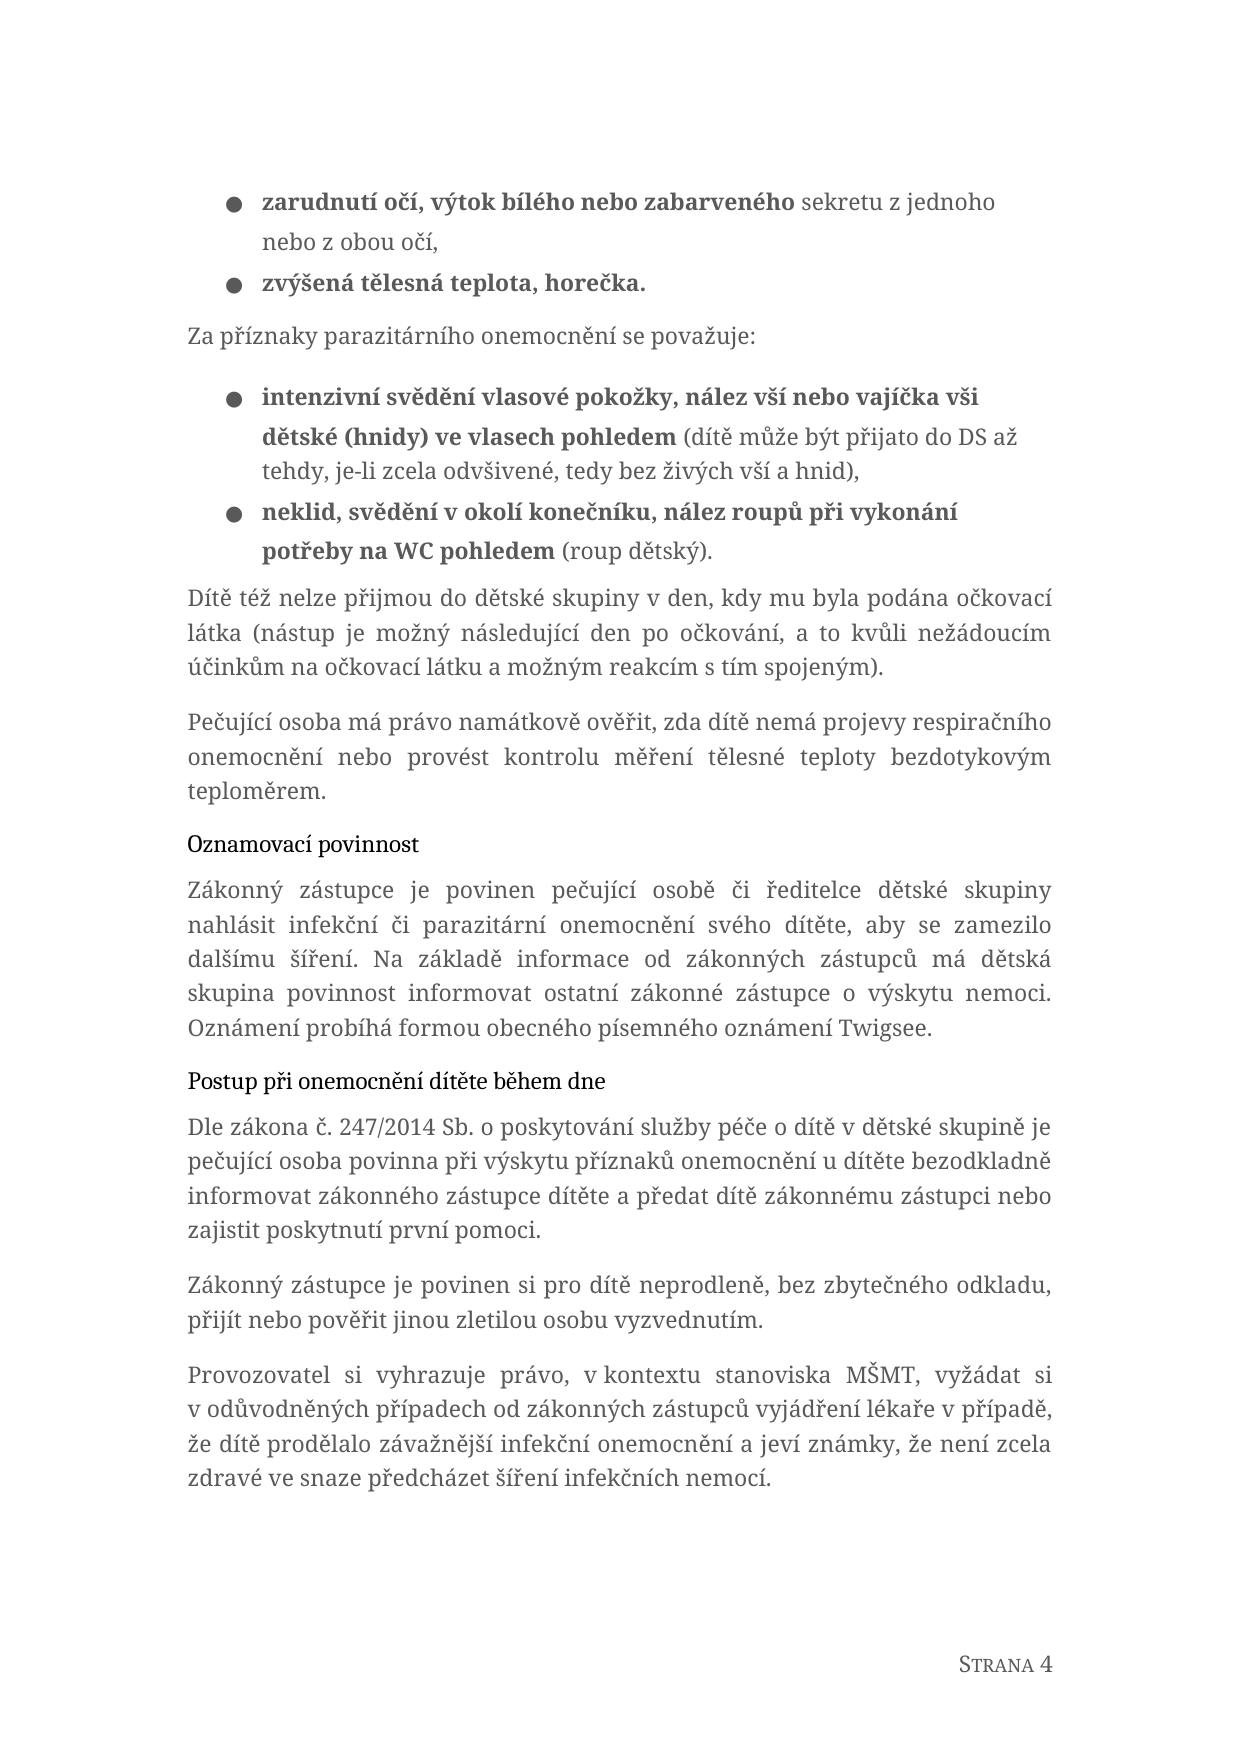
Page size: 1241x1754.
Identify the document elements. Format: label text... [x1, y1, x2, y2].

list zarudnutí očí, výtok bílého nebo zabarveného sekretu z jednoho nebo z obou očí, [225, 180, 1053, 257]
subtitle Postup při onemocnění dítěte během dne [187, 1067, 1053, 1096]
text Dle zákona č. 247/2014 Sb. o poskytování služby péče o dítě v dětské skupině je pečující osoba povinna při výskytu příznaků onemocnění u dítěte bezodkladně informovat zákonného zástupce dítěte a předat dítě zákonnému zástupci nebo zajistit poskytnutí první pomoci. [187, 1111, 1053, 1245]
subtitle Oznamovací povinnost [187, 830, 1053, 859]
text Zákonný zástupce je povinen si pro dítě neprodleně, bez zbytečného odkladu, přijít nebo pověřit jinou zletilou osobu vyzvednutím. [187, 1269, 1053, 1335]
list zvýšená tělesná teplota, horečka. [225, 260, 1053, 303]
list intenzivní svědění vlasové pokožky, nález vší nebo vajíčka vši dětské (hnidy) ve vlasech pohledem (dítě může být přijato do DS až tehdy, je-li zcela odvšivené, tedy bez živých vší a hnid), [225, 375, 1053, 486]
text Provozovatel si vyhrazuje právo, v kontextu stanoviska MŠMT, vyžádat si v odůvodněných případech od zákonných zástupců vyjádření lékaře v případě, že dítě prodělalo závažnější infekční onemocnění a jeví známky, že není zcela zdravé ve snaze předcházet šíření infekčních nemocí. [187, 1359, 1053, 1493]
text Pečující osoba má právo namátkově ověřit, zda dítě nemá projevy respiračního onemocnění nebo provést kontrolu měření tělesné teploty bezdotykovým teploměrem. [187, 706, 1053, 806]
text Za příznaky parazitárního onemocnění se považuje: [187, 320, 1053, 351]
text Dítě též nelze přijmou do dětské skupiny v den, kdy mu byla podána očkovací látka (nástup je možný následující den po očkování, a to kvůli nežádoucím účinkům na očkovací látku a možným reakcím s tím spojeným). [187, 582, 1053, 682]
text Zákonný zástupce je povinen pečující osobě či ředitelce dětské skupiny nahlásit infekční či parazitární onemocnění svého dítěte, aby se zamezilo dalšímu šíření. Na základě informace od zákonných zástupců má dětská skupina povinnost informovat ostatní zákonné zástupce o výskytu nemoci. Oznámení probíhá formou obecného písemného oznámení Twigsee. [187, 874, 1053, 1043]
list neklid, svědění v okolí konečníku, nález roupů při vykonání potřeby na WC pohledem (roup dětský). [225, 489, 1053, 567]
